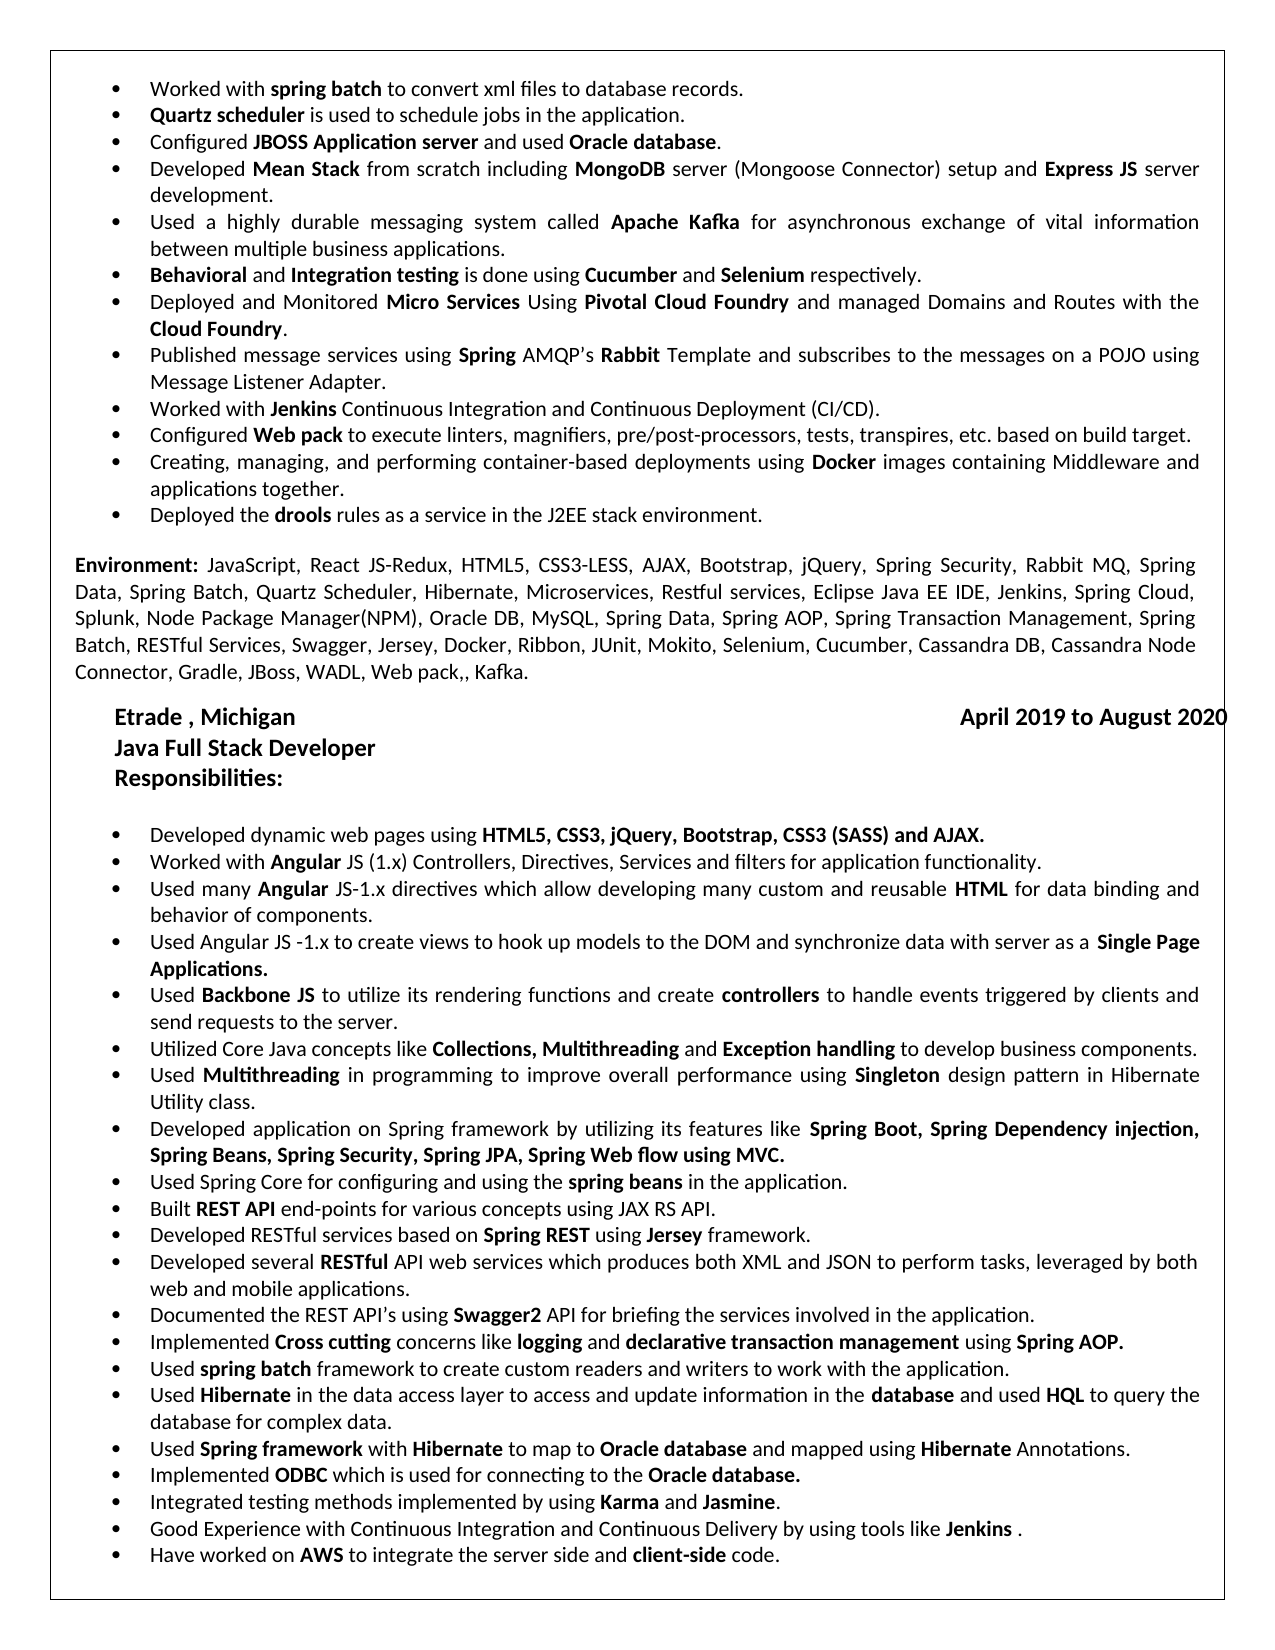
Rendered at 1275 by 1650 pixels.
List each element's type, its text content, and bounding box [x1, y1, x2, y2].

list Used Angular JS -1.x to create views to hook up models to the DOM and synchronize data with server as a Single Page Applications. [112, 928, 1200, 982]
list Used Spring Core for configuring and using the spring beans in the application. [112, 1168, 1200, 1195]
list Integrated testing methods implemented by using Karma and Jasmine. [112, 1488, 1200, 1515]
list Developed several RESTful API web services which produces both XML and JSON to perform tasks, leveraged by both web and mobile applications. [112, 1248, 1200, 1302]
list Implemented ODBC which is used for connecting to the Oracle database. [112, 1462, 1200, 1488]
list Good Experience with Continuous Integration and Continuous Delivery by using tools like Jenkins . [112, 1515, 1200, 1542]
list Implemented Cross cutting concerns like logging and declarative transaction management using Spring AOP. [112, 1328, 1200, 1355]
list Used a highly durable messaging system called Apache Kafka for asynchronous exchange of vital information between multiple business applications. [112, 208, 1200, 262]
list Worked with Jenkins Continuous Integration and Continuous Deployment (CI/CD). [112, 395, 1200, 422]
list Developed application on Spring framework by utilizing its features like Spring Boot, Spring Dependency injection, Spring Beans, Spring Security, Spring JPA, Spring Web flow using MVC. [112, 1115, 1200, 1168]
list Published message services using Spring AMQP’s Rabbit Template and subscribes to the messages on a POJO using Message Listener Adapter. [112, 342, 1200, 395]
text Etrade , Michigan April 2019 to August 2020 [75, 701, 1224, 732]
list Behavioral and Integration testing is done using Cucumber and Selenium respectively. [112, 262, 1200, 288]
list Configured Web pack to execute linters, magnifiers, pre/post-processors, tests, transpires, etc. based on build target. [112, 422, 1200, 448]
list Used Spring framework with Hibernate to map to Oracle database and mapped using Hibernate Annotations. [112, 1435, 1200, 1462]
list Configured JBOSS Application server and used Oracle database. [112, 128, 1200, 155]
list Have worked on AWS to integrate the server side and client-side code. [112, 1542, 1200, 1568]
list Deployed and Monitored Micro Services Using Pivotal Cloud Foundry and managed Domains and Routes with the Cloud Foundry. [112, 288, 1200, 342]
list Used Hibernate in the data access layer to access and update information in the database and used HQL to query the database for complex data. [112, 1382, 1200, 1435]
list Worked with spring batch to convert xml files to database records. [112, 75, 1200, 102]
list Worked with Angular JS (1.x) Controllers, Directives, Services and filters for application functionality. [112, 848, 1200, 875]
list Used Multithreading in programming to improve overall performance using Singleton design pattern in Hibernate Utility class. [112, 1062, 1200, 1115]
list Developed Mean Stack from scratch including MongoDB server (Mongoose Connector) setup and Express JS server development. [112, 155, 1200, 208]
list Developed RESTful services based on Spring REST using Jersey framework. [112, 1222, 1200, 1248]
list Utilized Core Java concepts like Collections, Multithreading and Exception handling to develop business components. [112, 1035, 1200, 1062]
text Responsibilities: [75, 762, 1200, 793]
list Quartz scheduler is used to schedule jobs in the application. [112, 102, 1200, 128]
list Deployed the drools rules as a service in the J2EE stack environment. [112, 502, 1200, 528]
text Environment: JavaScript, React JS-Redux, HTML5, CSS3-LESS, AJAX, Bootstrap, jQuery, Spring Security, Rabbit MQ, Spring Data, Spring Batch, Quartz Scheduler, Hibernate, Microservices, Restful services, Eclipse Java EE IDE, Jenkins, Spring Cloud, Splunk, Node Package Manager(NPM), Oracle DB, MySQL, Spring Data, Spring AOP, Spring Transaction Management, Spring Batch, RESTful Services, Swagger, Jersey, Docker, Ribbon, JUnit, Mokito, Selenium, Cucumber, Cassandra DB, Cassandra Node Connector, Gradle, JBoss, WADL, Web pack,, Kafka. [75, 551, 1197, 684]
list Documented the REST API’s using Swagger2 API for briefing the services involved in the application. [112, 1302, 1200, 1328]
text Java Full Stack Developer [75, 732, 1200, 762]
list Built REST API end-points for various concepts using JAX RS API. [112, 1195, 1200, 1222]
list Used Backbone JS to utilize its rendering functions and create controllers to handle events triggered by clients and send requests to the server. [112, 982, 1200, 1035]
list Creating, managing, and performing container-based deployments using Docker images containing Middleware and applications together. [112, 448, 1200, 502]
list Used spring batch framework to create custom readers and writers to work with the application. [112, 1355, 1200, 1382]
list Used many Angular JS-1.x directives which allow developing many custom and reusable HTML for data binding and behavior of components. [112, 875, 1200, 928]
list Developed dynamic web pages using HTML5, CSS3, jQuery, Bootstrap, CSS3 (SASS) and AJAX. [112, 822, 1200, 848]
